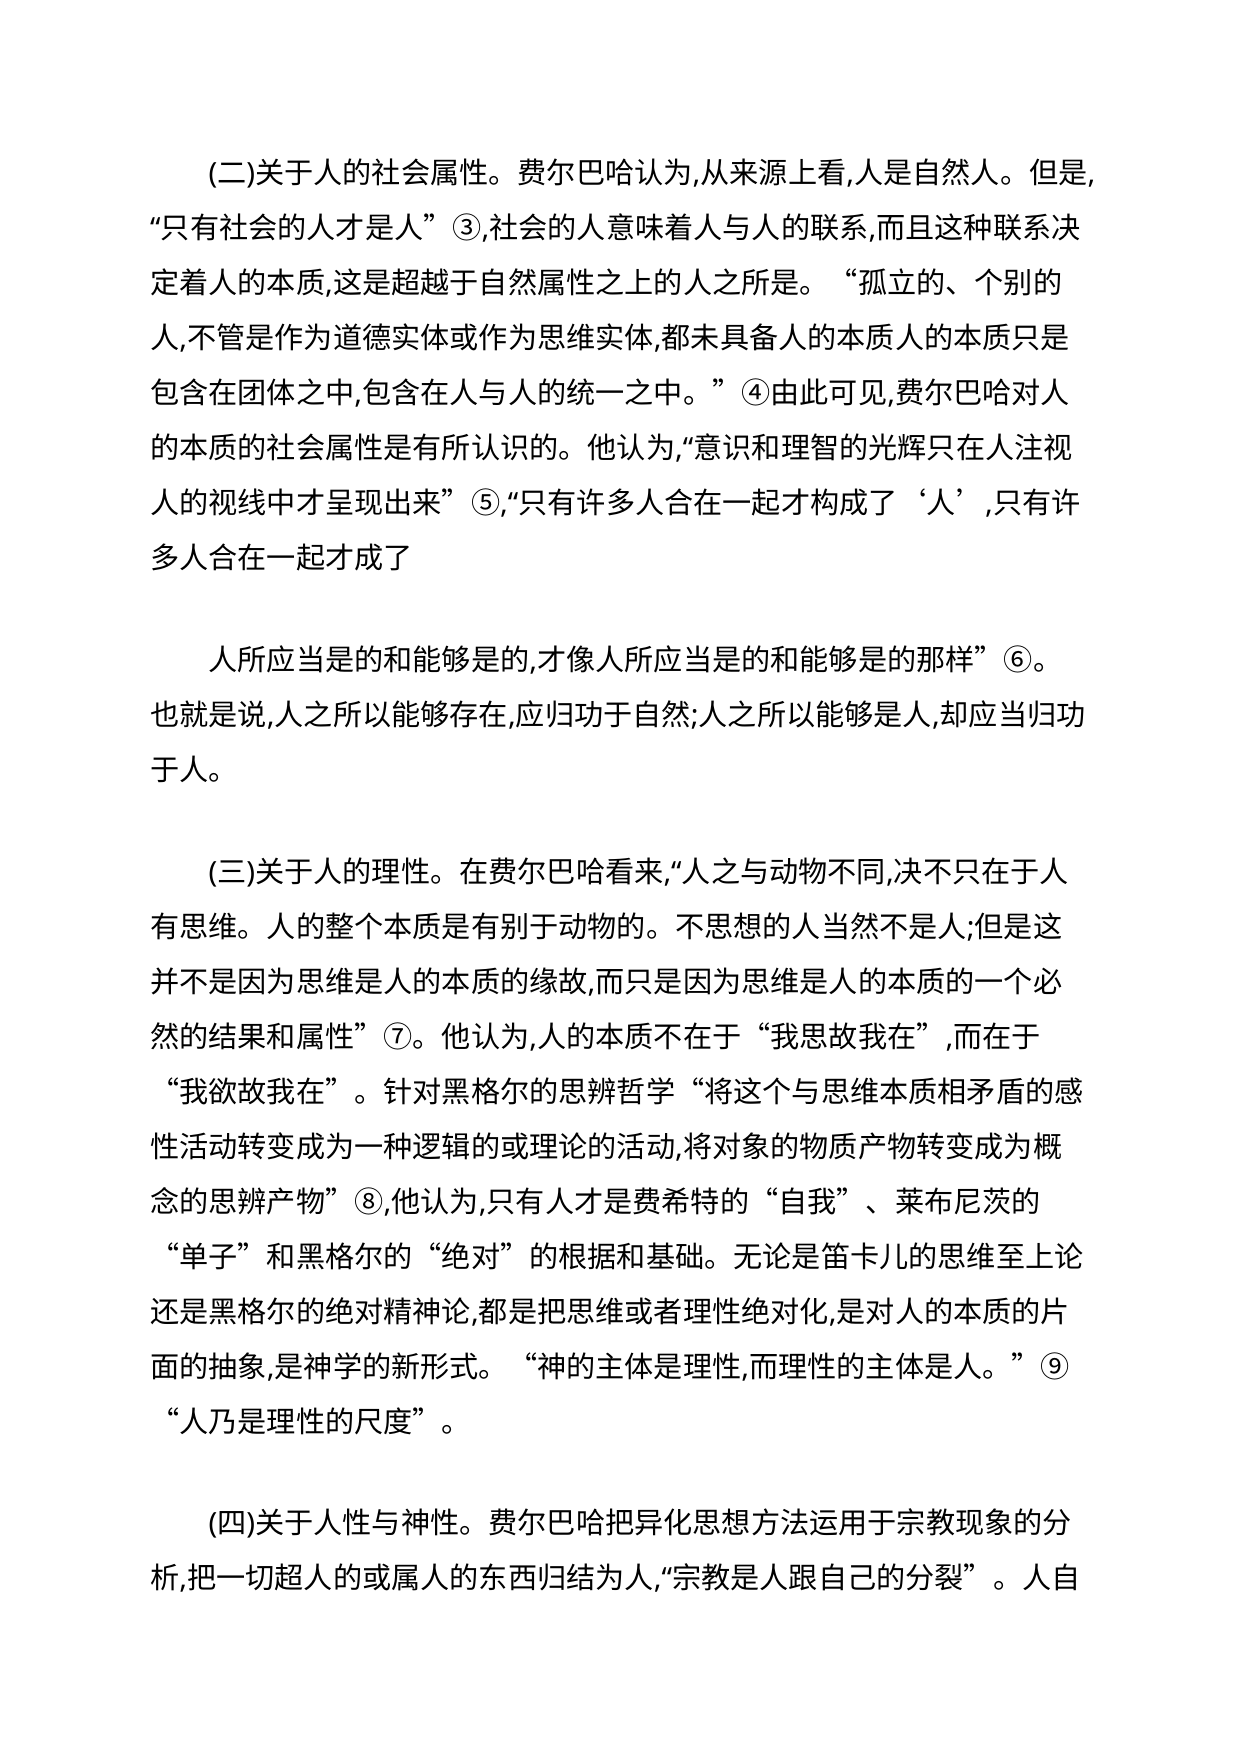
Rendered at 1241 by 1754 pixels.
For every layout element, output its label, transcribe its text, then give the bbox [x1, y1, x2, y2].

text (三)关于人的理性。在费尔巴哈看来,“人之与动物不同,决不只在于人有思维。人的整个本质是有别于动物的。不思想的人当然不是人;但是这并不是因为思维是人的本质的缘故,而只是因为思维是人的本质的一个必然的结果和属性”⑦。他认为,人的本质不在于“我思故我在”,而在于“我欲故我在”。针对黑格尔的思辨哲学“将这个与思维本质相矛盾的感性活动转变成为一种逻辑的或理论的活动,将对象的物质产物转变成为概念的思辨产物”⑧,他认为,只有人才是费希特的“自我”、莱布尼茨的“单子”和黑格尔的“绝对”的根据和基础。无论是笛卡儿的思维至上论还是黑格尔的绝对精神论,都是把思维或者理性绝对化,是对人的本质的片面的抽象,是神学的新形式。“神的主体是理性,而理性的主体是人。”⑨“人乃是理性的尺度”。 [150, 848, 1090, 1441]
text (二)关于人的社会属性。费尔巴哈认为,从来源上看,人是自然人。但是,“只有社会的人才是人”③,社会的人意味着人与人的联系,而且这种联系决定着人的本质,这是超越于自然属性之上的人之所是。“孤立的、个别的人,不管是作为道德实体或作为思维实体,都未具备人的本质人的本质只是包含在团体之中,包含在人与人的统一之中。”④由此可见,费尔巴哈对人的本质的社会属性是有所认识的。他认为,“意识和理智的光辉只在人注视人的视线中才呈现出来”⑤,“只有许多人合在一起才构成了‘人’,只有许多人合在一起才成了 [150, 150, 1090, 577]
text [150, 1500, 1090, 1597]
text 人所应当是的和能够是的,才像人所应当是的和能够是的那样”⑥。也就是说,人之所以能够存在,应归功于自然;人之所以能够是人,却应当归功于人。 [150, 637, 1090, 789]
